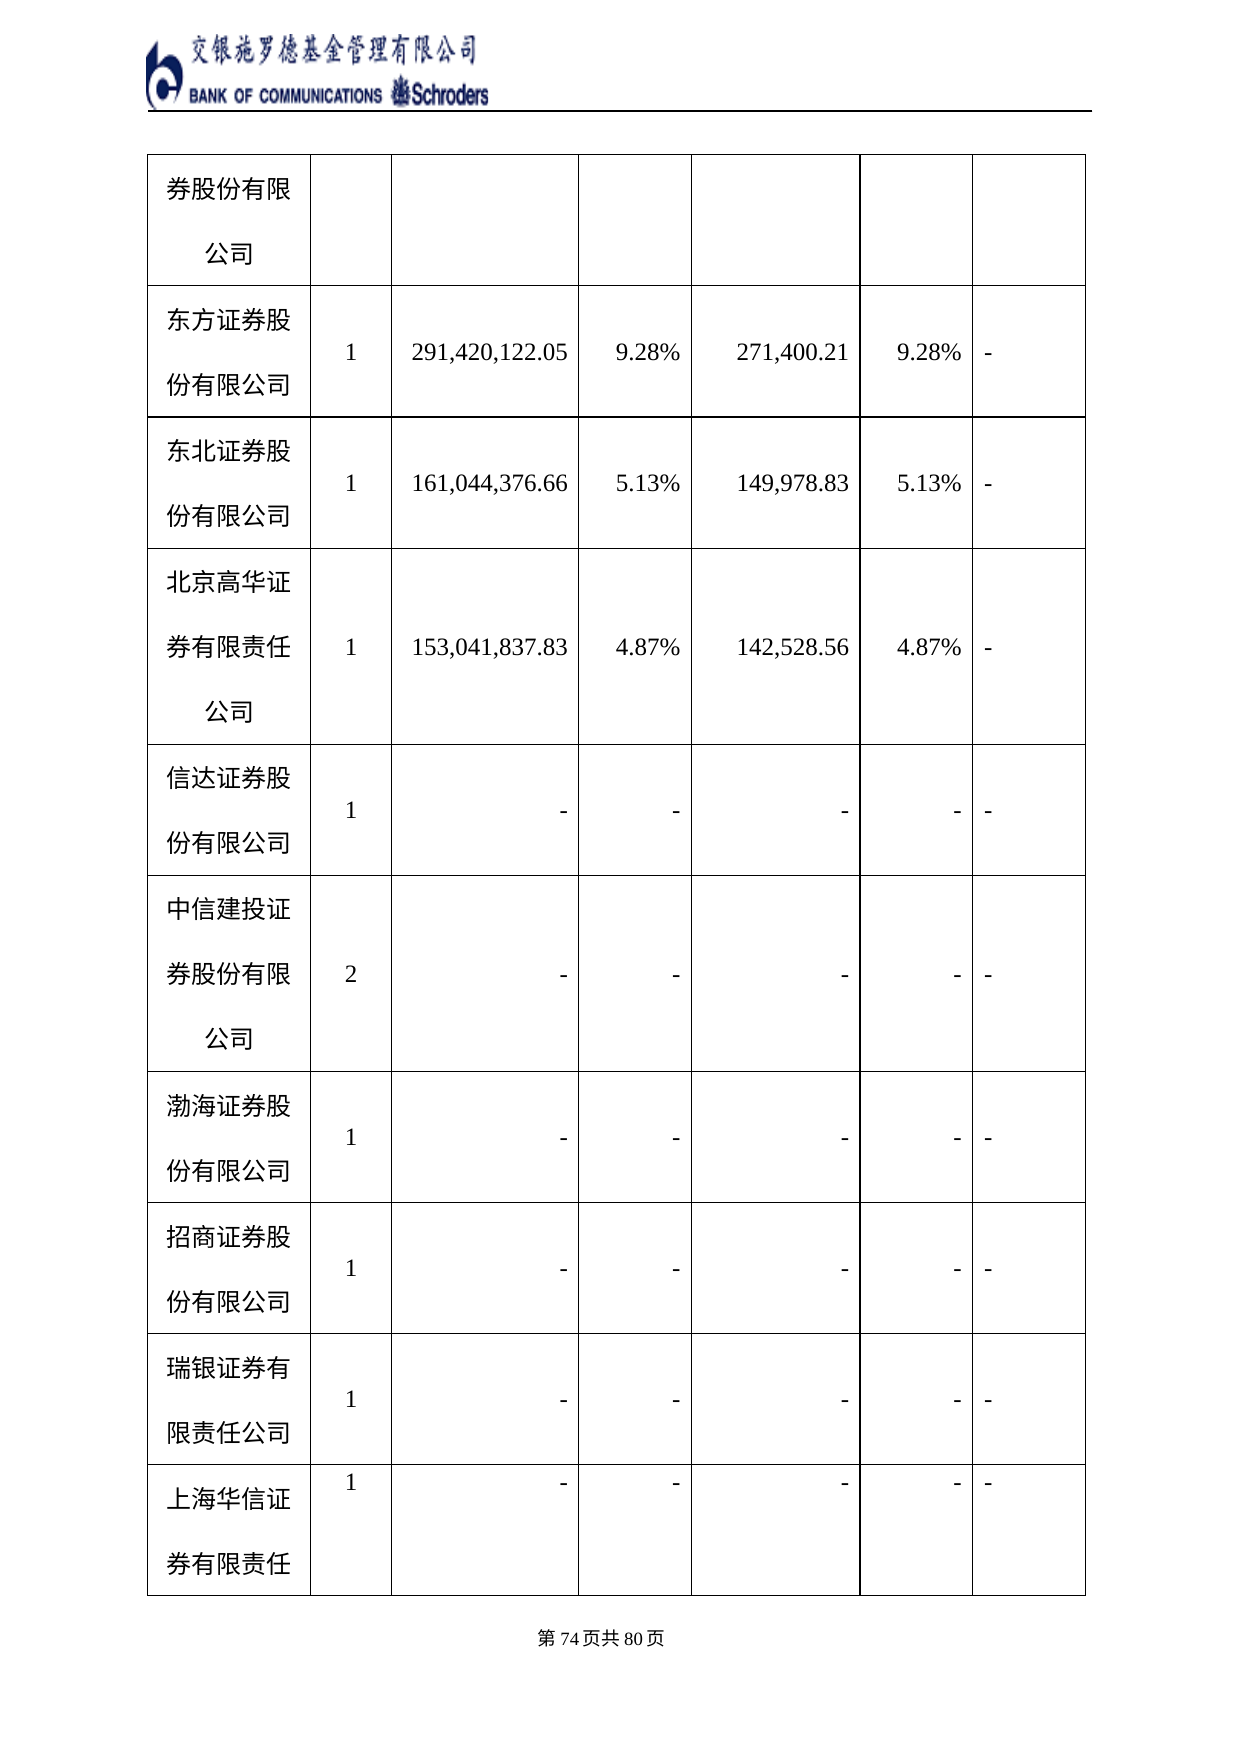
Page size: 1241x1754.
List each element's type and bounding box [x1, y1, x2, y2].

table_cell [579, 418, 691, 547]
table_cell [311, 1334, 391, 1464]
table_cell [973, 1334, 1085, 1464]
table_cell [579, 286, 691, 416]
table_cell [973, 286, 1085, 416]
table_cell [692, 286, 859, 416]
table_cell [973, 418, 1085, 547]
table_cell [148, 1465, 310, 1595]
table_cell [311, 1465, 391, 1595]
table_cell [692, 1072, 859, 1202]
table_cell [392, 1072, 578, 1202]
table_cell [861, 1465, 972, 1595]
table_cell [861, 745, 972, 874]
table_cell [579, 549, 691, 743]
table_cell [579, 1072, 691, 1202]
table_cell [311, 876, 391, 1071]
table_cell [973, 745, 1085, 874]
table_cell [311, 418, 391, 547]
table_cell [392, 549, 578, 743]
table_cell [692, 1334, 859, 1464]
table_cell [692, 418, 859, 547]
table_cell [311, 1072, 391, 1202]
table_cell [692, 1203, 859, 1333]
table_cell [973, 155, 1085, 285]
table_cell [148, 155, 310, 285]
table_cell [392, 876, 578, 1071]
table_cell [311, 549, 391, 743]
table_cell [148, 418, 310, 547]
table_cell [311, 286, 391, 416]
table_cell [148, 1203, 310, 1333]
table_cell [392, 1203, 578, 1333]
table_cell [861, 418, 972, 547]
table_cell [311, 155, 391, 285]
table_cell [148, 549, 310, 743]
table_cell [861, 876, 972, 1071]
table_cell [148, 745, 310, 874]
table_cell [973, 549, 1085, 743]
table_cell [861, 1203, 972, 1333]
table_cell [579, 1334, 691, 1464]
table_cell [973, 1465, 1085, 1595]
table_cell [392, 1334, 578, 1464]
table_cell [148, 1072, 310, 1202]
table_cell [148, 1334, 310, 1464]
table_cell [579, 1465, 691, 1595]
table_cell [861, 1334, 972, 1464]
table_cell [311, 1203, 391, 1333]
picture [146, 34, 489, 110]
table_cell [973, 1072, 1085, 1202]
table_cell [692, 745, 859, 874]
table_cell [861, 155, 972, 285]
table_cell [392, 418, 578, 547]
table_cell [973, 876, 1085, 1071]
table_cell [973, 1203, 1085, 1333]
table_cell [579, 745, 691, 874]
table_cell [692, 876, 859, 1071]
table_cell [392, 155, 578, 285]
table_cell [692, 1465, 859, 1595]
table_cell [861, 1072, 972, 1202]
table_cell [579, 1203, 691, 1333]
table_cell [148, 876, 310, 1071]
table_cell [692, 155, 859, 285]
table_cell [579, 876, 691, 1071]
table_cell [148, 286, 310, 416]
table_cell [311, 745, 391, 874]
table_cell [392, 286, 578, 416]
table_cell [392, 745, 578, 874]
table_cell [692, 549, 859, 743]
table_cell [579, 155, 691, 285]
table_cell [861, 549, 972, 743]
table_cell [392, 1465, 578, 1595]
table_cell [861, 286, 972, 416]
